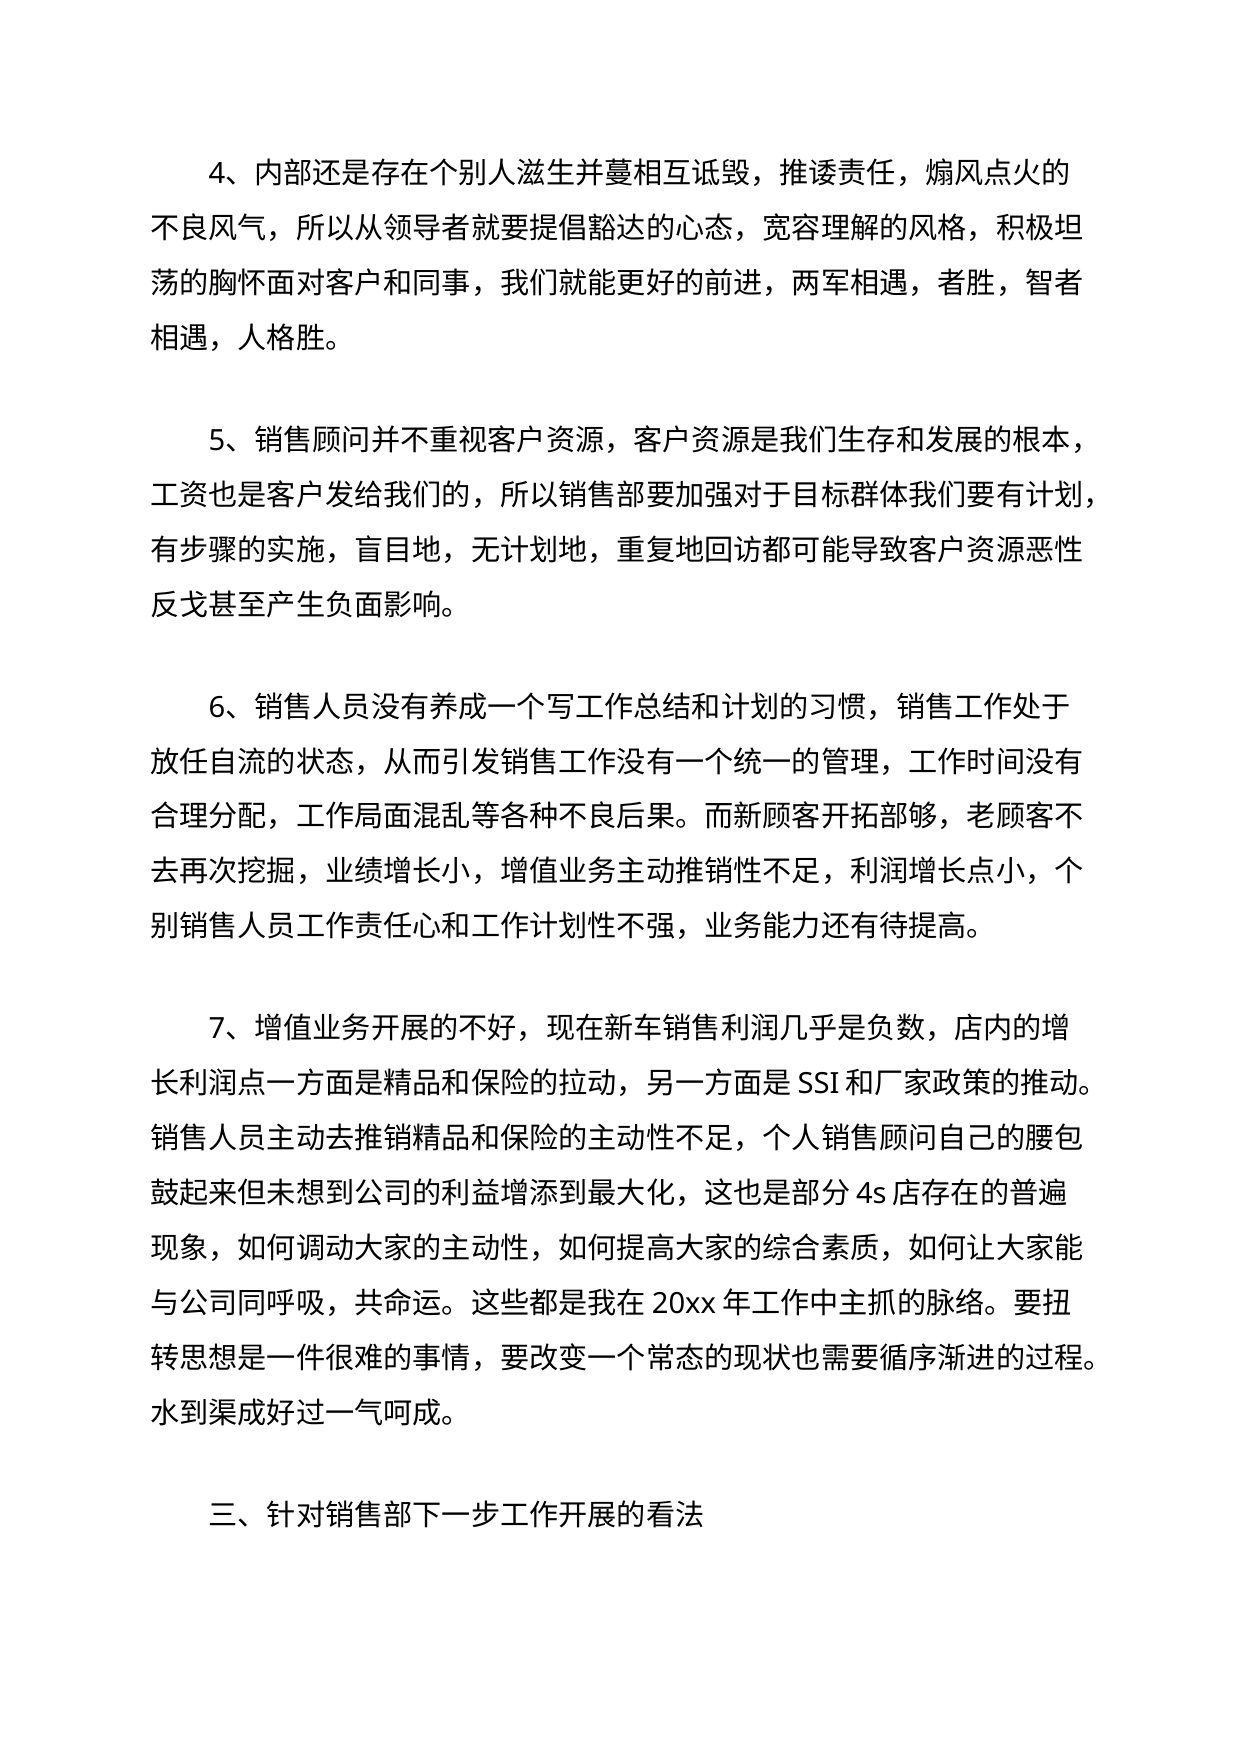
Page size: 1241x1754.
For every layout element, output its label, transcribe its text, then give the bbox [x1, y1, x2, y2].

text 6、销售人员没有养成一个写工作总结和计划的习惯，销售工作处于放任自流的状态，从而引发销售工作没有一个统一的管理，工作时间没有合理分配，工作局面混乱等各种不良后果。而新顾客开拓部够，老顾客不去再次挖掘，业绩增长小，增值业务主动推销性不足，利润增长点小，个别销售人员工作责任心和工作计划性不强，业务能力还有待提高。 [150, 683, 1090, 945]
text 5、销售顾问并不重视客户资源，客户资源是我们生存和发展的根本，工资也是客户发给我们的，所以销售部要加强对于目标群体我们要有计划，有步骤的实施，盲目地，无计划地，重复地回访都可能导致客户资源恶性反戈甚至产生负面影响。 [150, 417, 1090, 624]
text 7、增值业务开展的不好，现在新车销售利润几乎是负数，店内的增长利润点一方面是精品和保险的拉动，另一方面是SSI和厂家政策的推动。销售人员主动去推销精品和保险的主动性不足，个人销售顾问自己的腰包鼓起来但未想到公司的利益增添到最大化，这也是部分4s店存在的普遍现象，如何调动大家的主动性，如何提高大家的综合素质，如何让大家能与公司同呼吸，共命运。这些都是我在20xx年工作中主抓的脉络。要扭转思想是一件很难的事情，要改变一个常态的现状也需要循序渐进的过程。水到渠成好过一气呵成。 [150, 1004, 1090, 1432]
text 三、针对销售部下一步工作开展的看法 [150, 1491, 1090, 1533]
text 4、内部还是存在个别人滋生并蔓相互诋毁，推诿责任，煽风点火的不良风气，所以从领导者就要提倡豁达的心态，宽容理解的风格，积极坦荡的胸怀面对客户和同事，我们就能更好的前进，两军相遇，者胜，智者相遇，人格胜。 [150, 150, 1090, 357]
